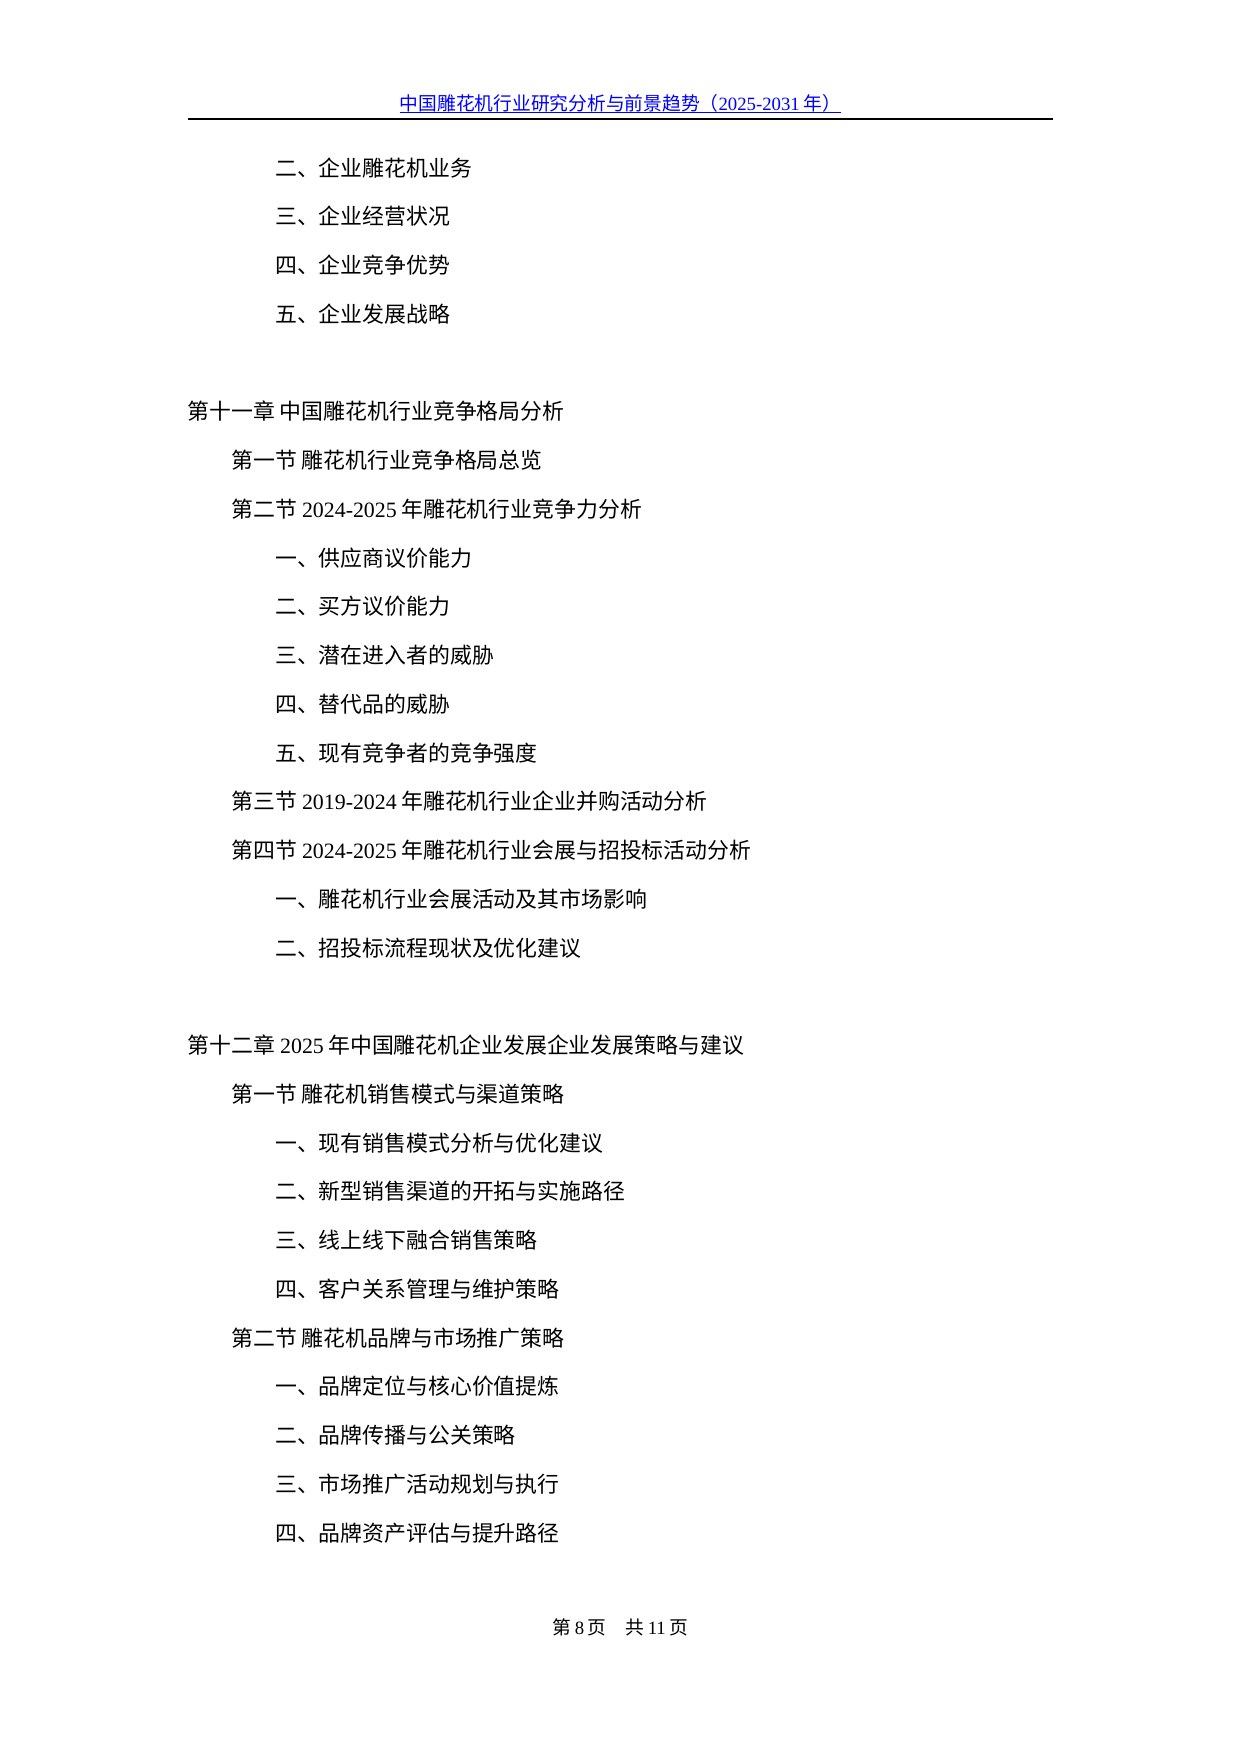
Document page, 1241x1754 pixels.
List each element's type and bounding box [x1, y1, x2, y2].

text [187, 150, 1053, 1548]
